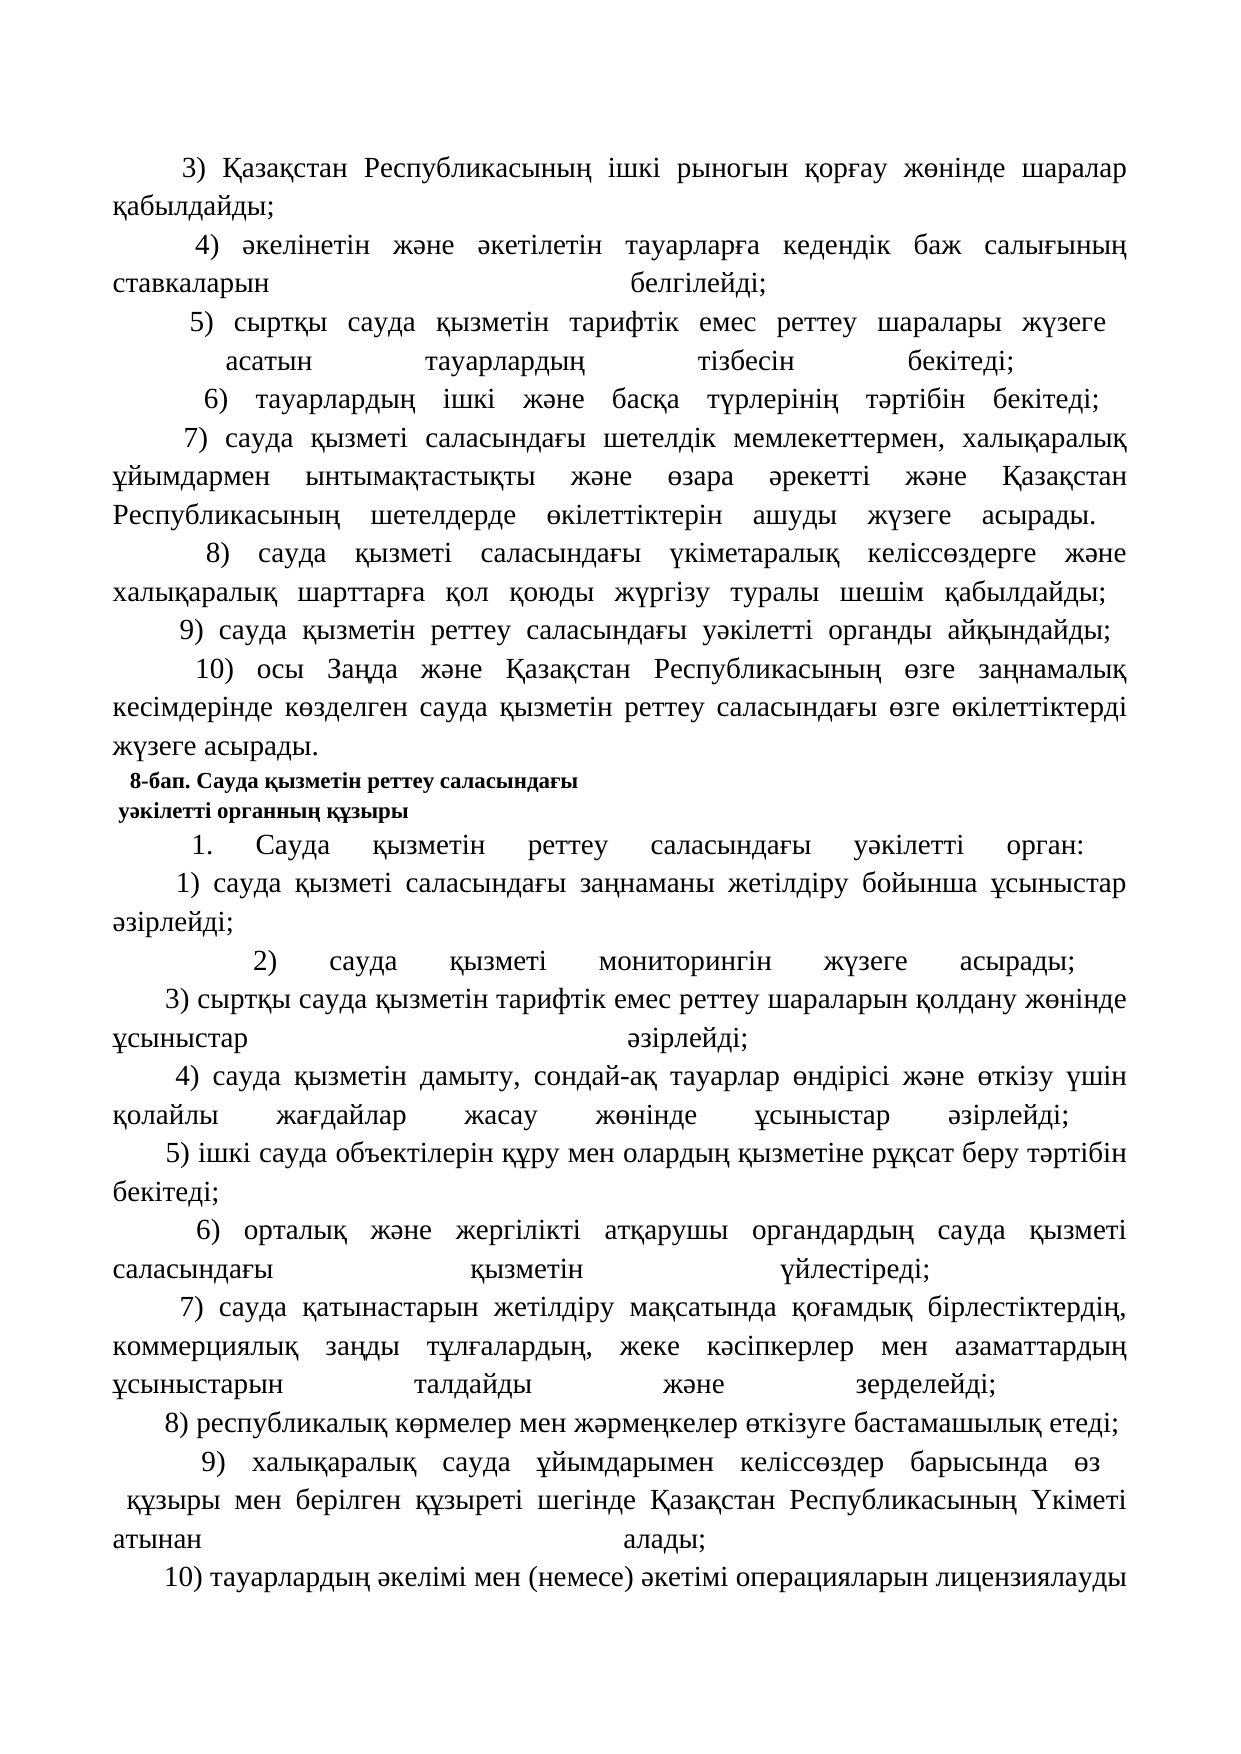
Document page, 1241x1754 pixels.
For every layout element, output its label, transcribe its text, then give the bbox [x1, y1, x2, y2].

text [112, 827, 1128, 1593]
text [112, 150, 1128, 762]
text 8-бап. Сауда қызметiн реттеу саласындағы уәкiлеттi органның құзыры [112, 767, 1128, 823]
